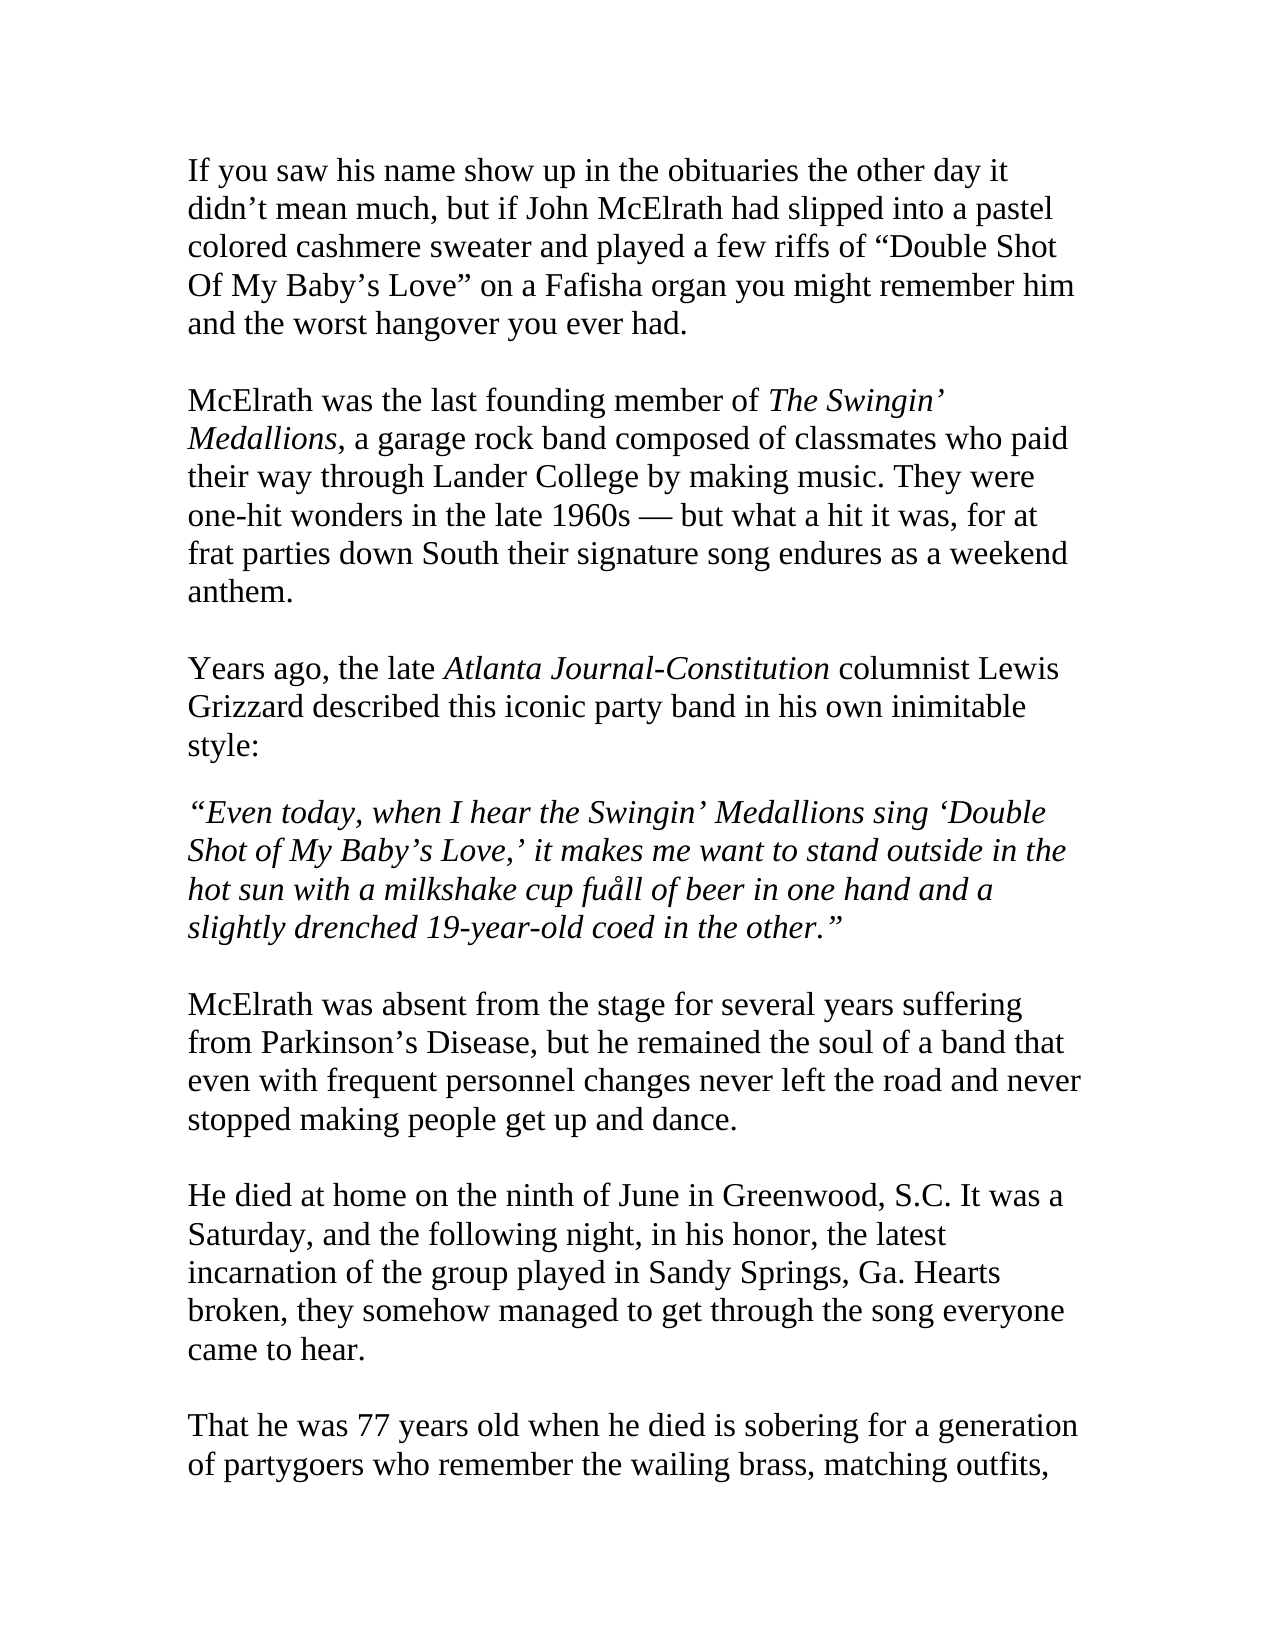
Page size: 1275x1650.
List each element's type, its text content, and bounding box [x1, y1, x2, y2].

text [187, 1405, 1087, 1482]
text McElrath was the last founding member of The Swingin’ Medallions, a garage rock band composed of classmates who paid their way through Lander College by making music. They were one-hit wonders in the late 1960s — but what a hit it was, for at frat parties down South their signature song endures as a weekend anthem. [187, 380, 1087, 610]
text If you saw his name show up in the obituaries the other day it didn’t mean much, but if John McElrath had slipped into a pastel colored cashmere sweater and played a few riffs of “Double Shot Of My Baby’s Love” on a Fafisha organ you might remember him and the worst hangover you ever had. [187, 150, 1087, 342]
text McElrath was absent from the stage for several years suffering from Parkinson’s Disease, but he remained the soul of a band that even with frequent personnel changes never left the road and never stopped making people get up and dance. [187, 984, 1087, 1137]
text “Even today, when I hear the Swingin’ Medallions sing ‘Double Shot of My Baby’s Love,’ it makes me want to stand outside in the hot sun with a milkshake cup fuåll of beer in one hand and a slightly drenched 19-year-old coed in the other.” [187, 792, 1087, 945]
text He died at home on the ninth of June in Greenwood, S.C. It was a Saturday, and the following night, in his honor, the latest incarnation of the group played in Sandy Springs, Ga. Hearts broken, they somehow managed to get through the song everyone came to hear. [187, 1175, 1087, 1367]
text Years ago, the late Atlanta Journal-Constitution columnist Lewis Grizzard described this iconic party band in his own inimitable style: [187, 648, 1087, 763]
